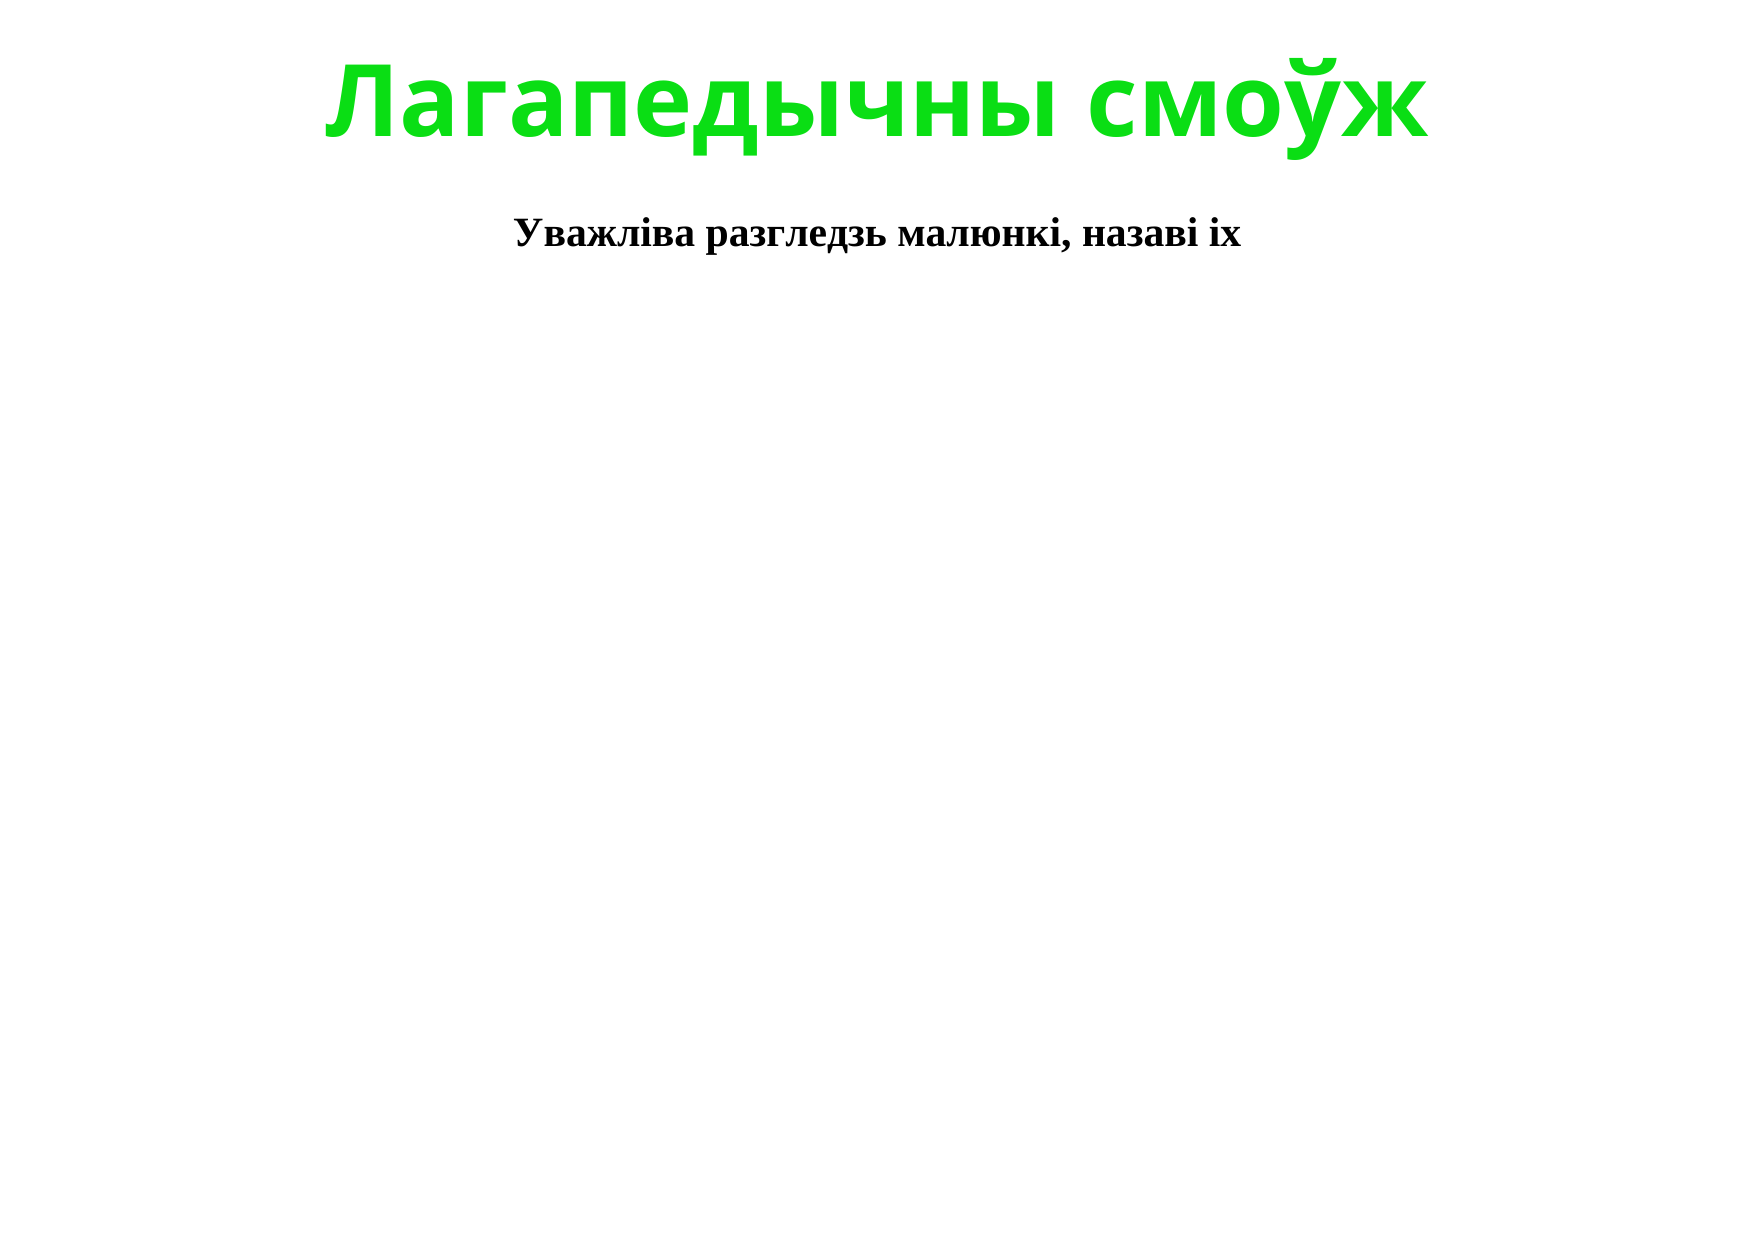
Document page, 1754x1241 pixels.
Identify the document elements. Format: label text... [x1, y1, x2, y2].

text Лагапедычны смоўж [75, 29, 1679, 166]
text Уважліва разгледзь малюнкі, назаві іх [75, 207, 1679, 255]
